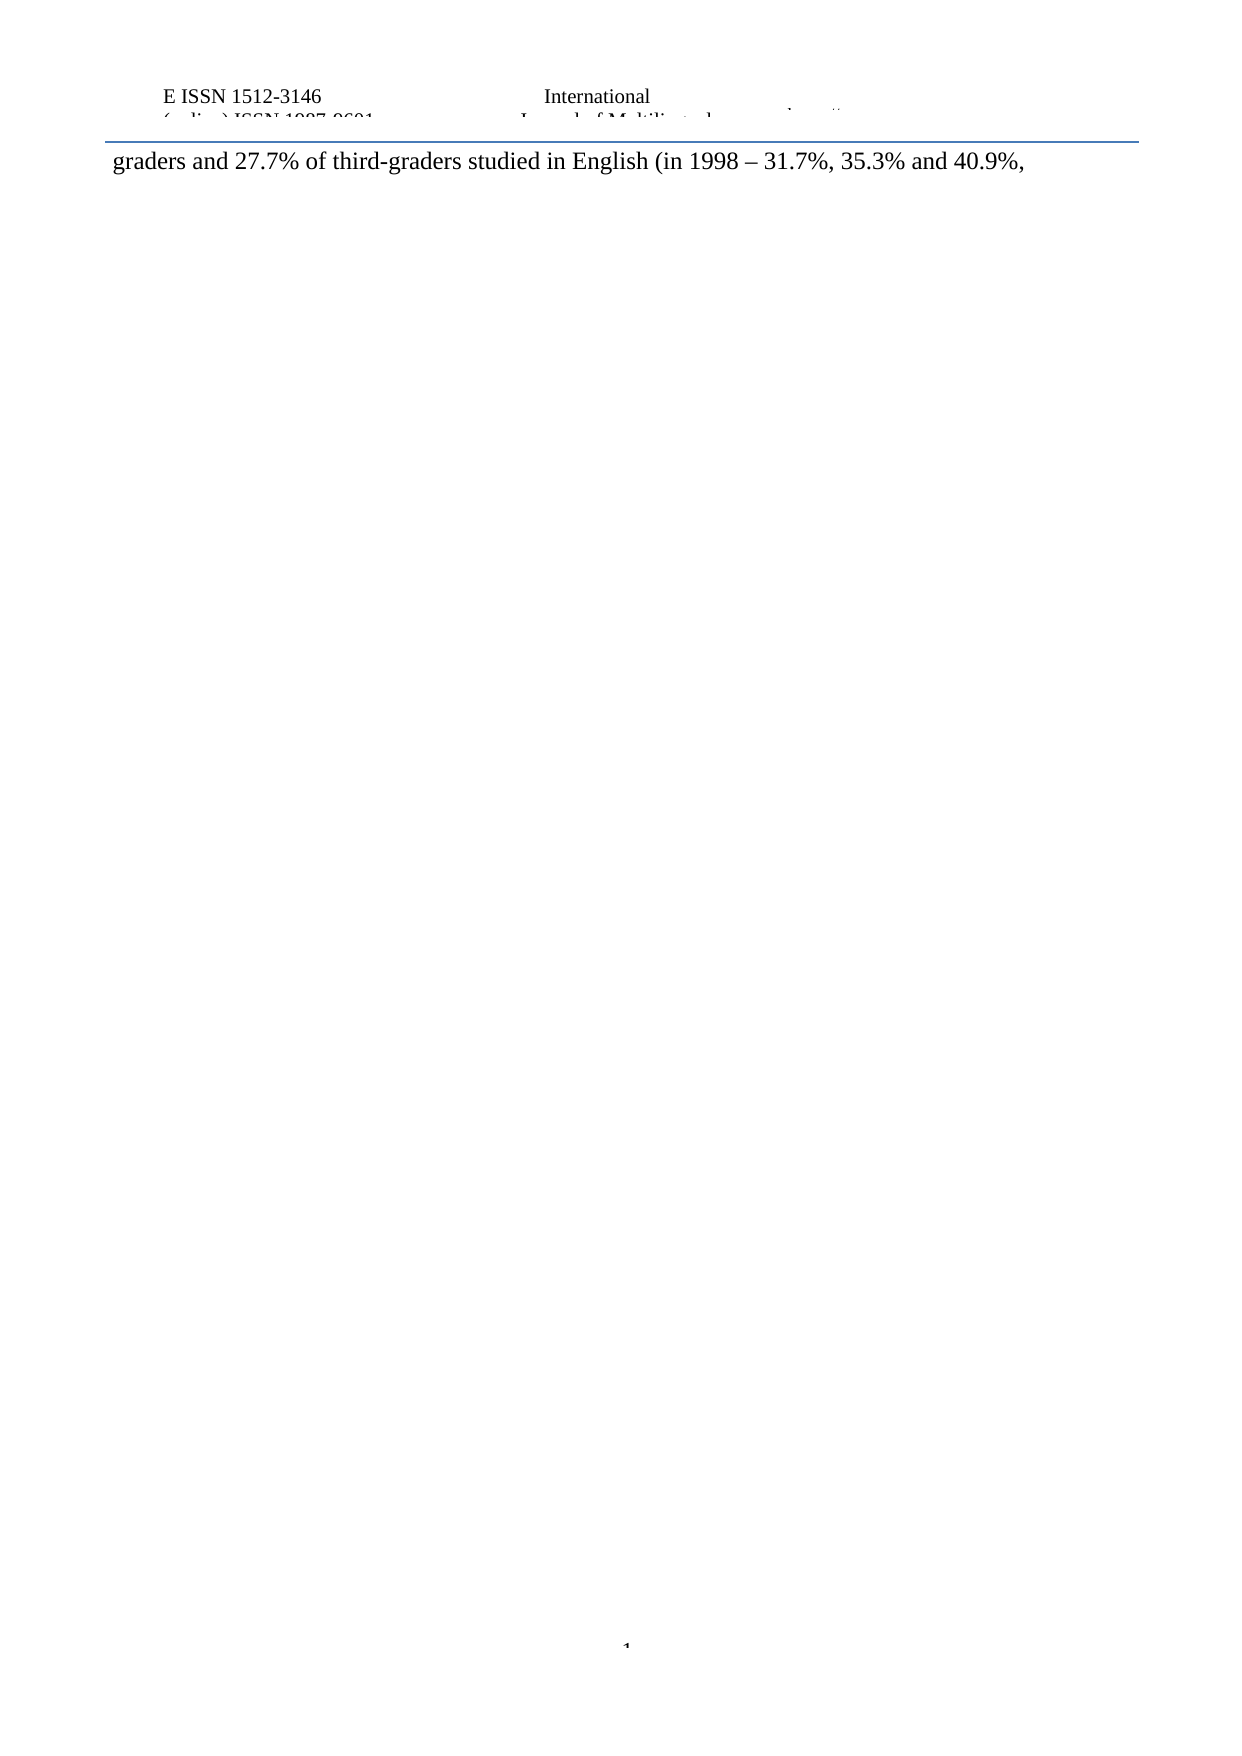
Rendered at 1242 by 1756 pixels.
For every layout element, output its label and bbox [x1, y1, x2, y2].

text [112, 146, 1129, 174]
